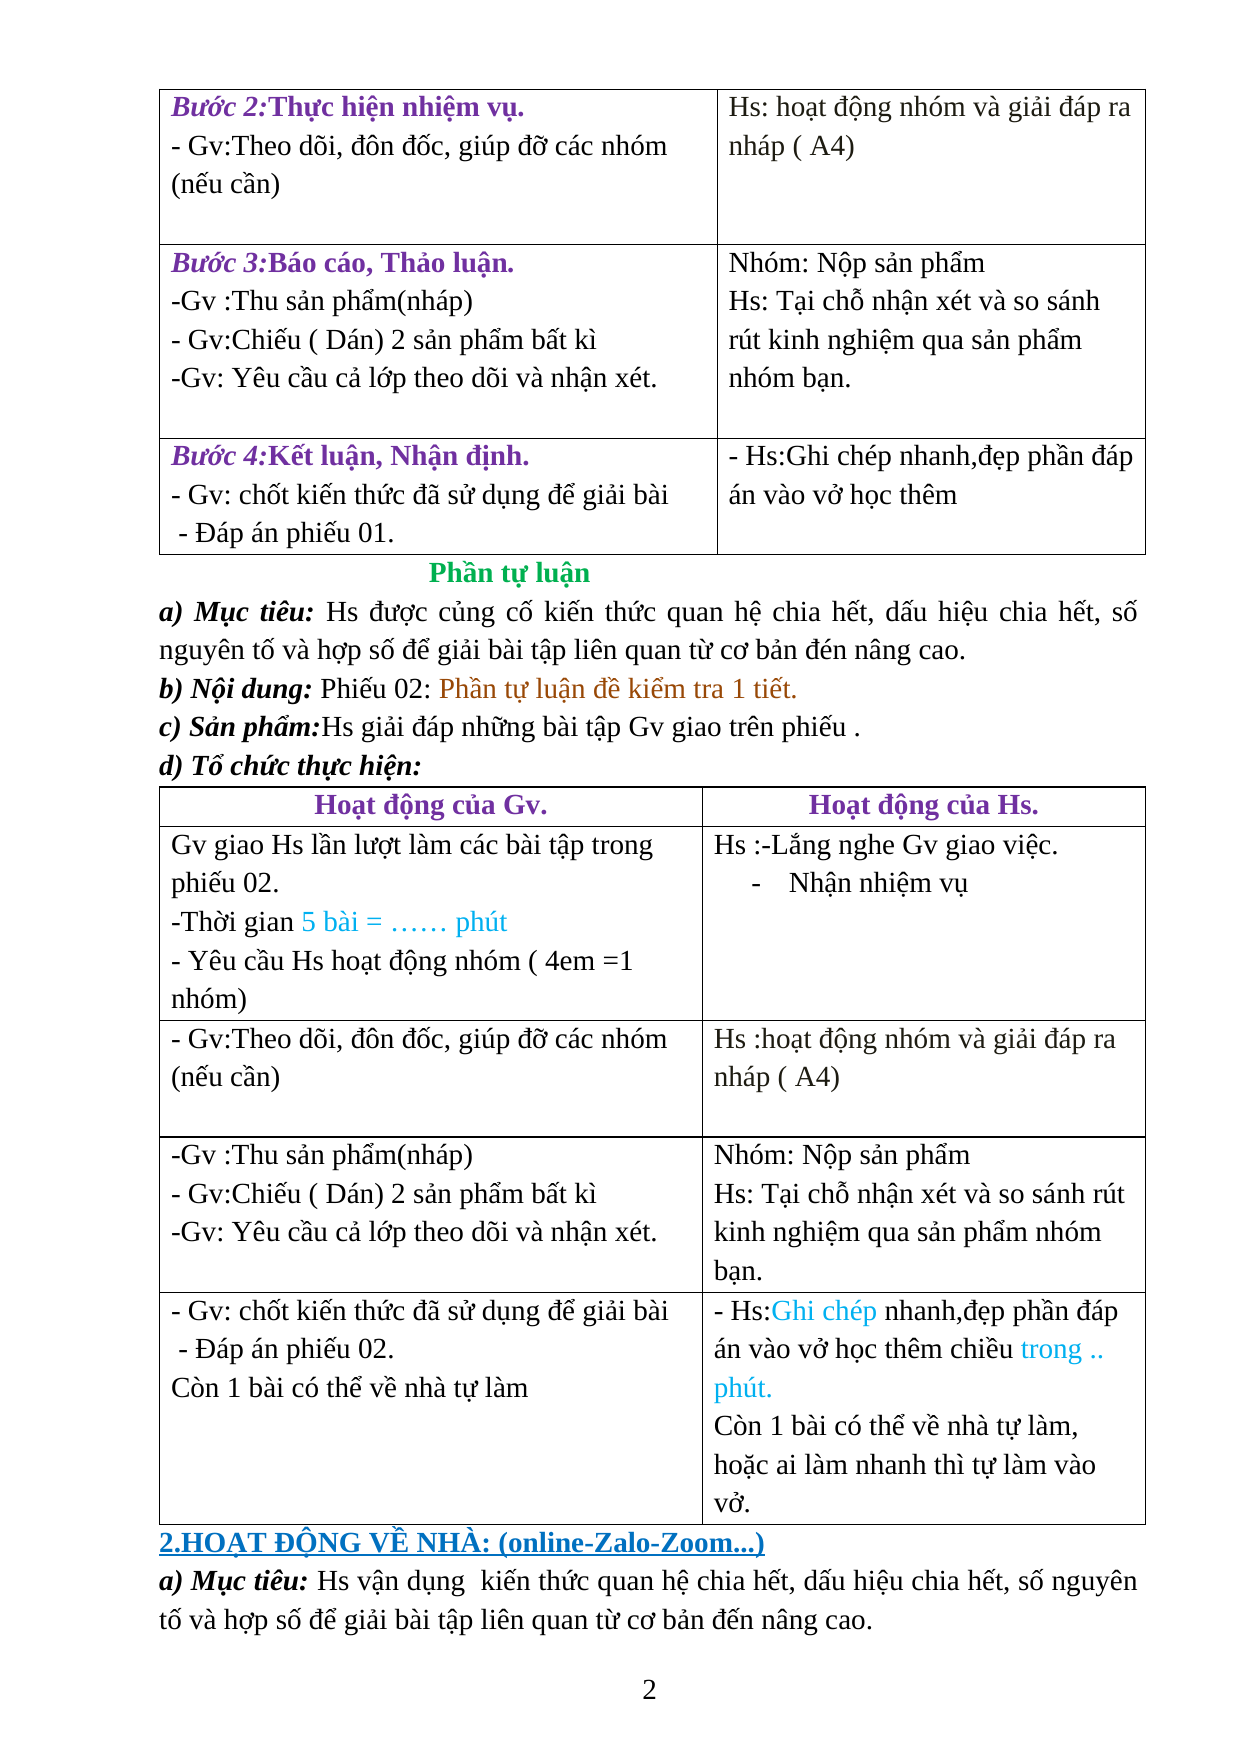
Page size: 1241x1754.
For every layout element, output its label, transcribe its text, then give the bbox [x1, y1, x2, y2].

text Phần tự luận [159, 555, 1140, 589]
table_cell Hs :-Lắng nghe Gv giao việc. Nhận nhiệm vụ [703, 827, 1145, 1020]
table_cell Bước 3:Báo cáo, Thảo luận. -Gv :Thu sản phẩm(nháp) - Gv:Chiếu ( Dán) 2 sản phẩm bất kì -Gv: Yêu cầu cả lớp theo dõi và nhận xét. [160, 245, 717, 437]
text c) Sản phẩm:Hs giải đáp những bài tập Gv giao trên phiếu . [159, 709, 1140, 743]
text 2.HOẠT ĐỘNG VỀ NHÀ: (online-Zalo-Zoom...) [159, 1525, 1140, 1558]
table_header Hoạt động của Gv. [160, 788, 702, 826]
table_cell Bước 4:Kết luận, Nhận định. - Gv: chốt kiến thức đã sử dụng để giải bài - Đáp án phiếu 01. [160, 439, 717, 554]
text d) Tổ chức thực hiện: [159, 748, 1140, 781]
text a) Mục tiêu: Hs vận dụng kiến thức quan hệ chia hết, dấu hiệu chia hết, số nguyên tố và hợp số để giải bài tập liên quan từ cơ bản đến nâng cao. [159, 1563, 1140, 1636]
table_cell - Hs:Ghi chép nhanh,đẹp phần đáp án vào vở học thêm [718, 439, 1145, 554]
table_cell Gv giao Hs lần lượt làm các bài tập trong phiếu 02. -Thời gian 5 bài = …… phút - Yêu cầu Hs hoạt động nhóm ( 4em =1 nhóm) [160, 827, 702, 1020]
table_header Hoạt động của Hs. [703, 788, 1145, 826]
table_cell Nhóm: Nộp sản phẩm Hs: Tại chỗ nhận xét và so sánh rút kinh nghiệm qua sản phẩm nhóm bạn. [703, 1138, 1145, 1292]
table_cell Bước 2:Thực hiện nhiệm vụ. - Gv:Theo dõi, đôn đốc, giúp đỡ các nhóm (nếu cần) [160, 90, 717, 244]
table_cell Hs :hoạt động nhóm và giải đáp ra nháp ( A4) [703, 1021, 1145, 1136]
table_cell - Hs:Ghi chép nhanh,đẹp phần đáp án vào vở học thêm chiều trong .. phút. Còn 1 bài có thể về nhà tự làm, hoặc ai làm nhanh thì tự làm vào vở. [703, 1293, 1145, 1524]
text a) Mục tiêu: Hs được củng cố kiến thức quan hệ chia hết, dấu hiệu chia hết, số nguyên tố và hợp số để giải bài tập liên quan từ cơ bản đén nâng cao. [159, 594, 1140, 666]
table_cell Hs: hoạt động nhóm và giải đáp ra nháp ( A4) [718, 90, 1145, 244]
table_cell Nhóm: Nộp sản phẩm Hs: Tại chỗ nhận xét và so sánh rút kinh nghiệm qua sản phẩm nhóm bạn. [718, 245, 1145, 437]
table_cell - Gv: chốt kiến thức đã sử dụng để giải bài - Đáp án phiếu 02. Còn 1 bài có thể về nhà tự làm [160, 1293, 702, 1524]
table_cell - Gv:Theo dõi, đôn đốc, giúp đỡ các nhóm (nếu cần) [160, 1021, 702, 1136]
table_cell -Gv :Thu sản phẩm(nháp) - Gv:Chiếu ( Dán) 2 sản phẩm bất kì -Gv: Yêu cầu cả lớp theo dõi và nhận xét. [160, 1138, 702, 1292]
text b) Nội dung: Phiếu 02: Phần tự luận đề kiểm tra 1 tiết. [159, 671, 1140, 704]
